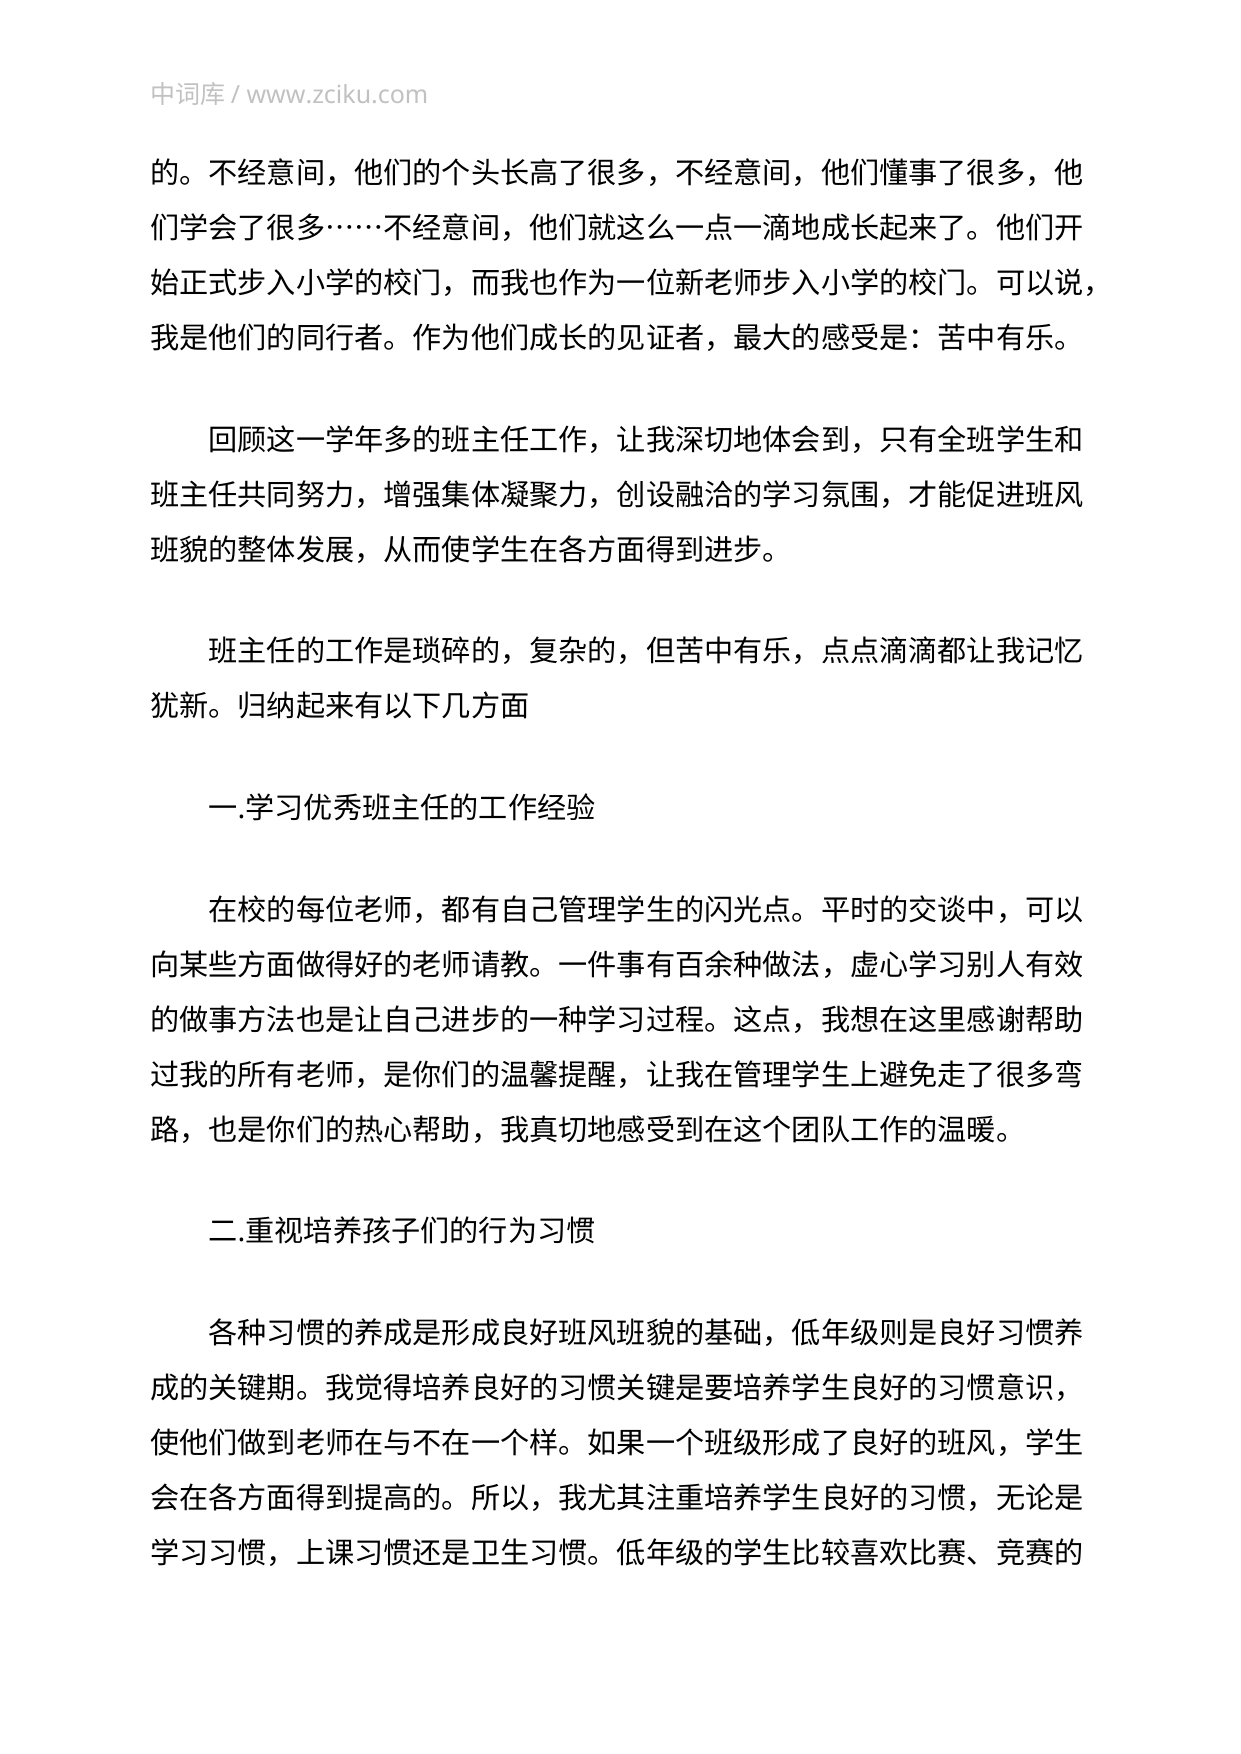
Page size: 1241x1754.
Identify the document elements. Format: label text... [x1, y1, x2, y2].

text 二.重视培养孩子们的行为习惯 [150, 1208, 1090, 1250]
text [150, 1310, 1090, 1572]
text 回顾这一学年多的班主任工作，让我深切地体会到，只有全班学生和班主任共同努力，增强集体凝聚力，创设融洽的学习氛围，才能促进班风班貌的整体发展，从而使学生在各方面得到进步。 [150, 416, 1090, 568]
text 在校的每位老师，都有自己管理学生的闪光点。平时的交谈中，可以向某些方面做得好的老师请教。一件事有百余种做法，虚心学习别人有效的做事方法也是让自己进步的一种学习过程。这点，我想在这里感谢帮助过我的所有老师，是你们的温馨提醒，让我在管理学生上避免走了很多弯路，也是你们的热心帮助，我真切地感受到在这个团队工作的温暖。 [150, 887, 1090, 1148]
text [150, 150, 1090, 357]
text 一.学习优秀班主任的工作经验 [150, 785, 1090, 827]
text 班主任的工作是琐碎的，复杂的，但苦中有乐，点点滴滴都让我记忆犹新。归纳起来有以下几方面 [150, 628, 1090, 725]
